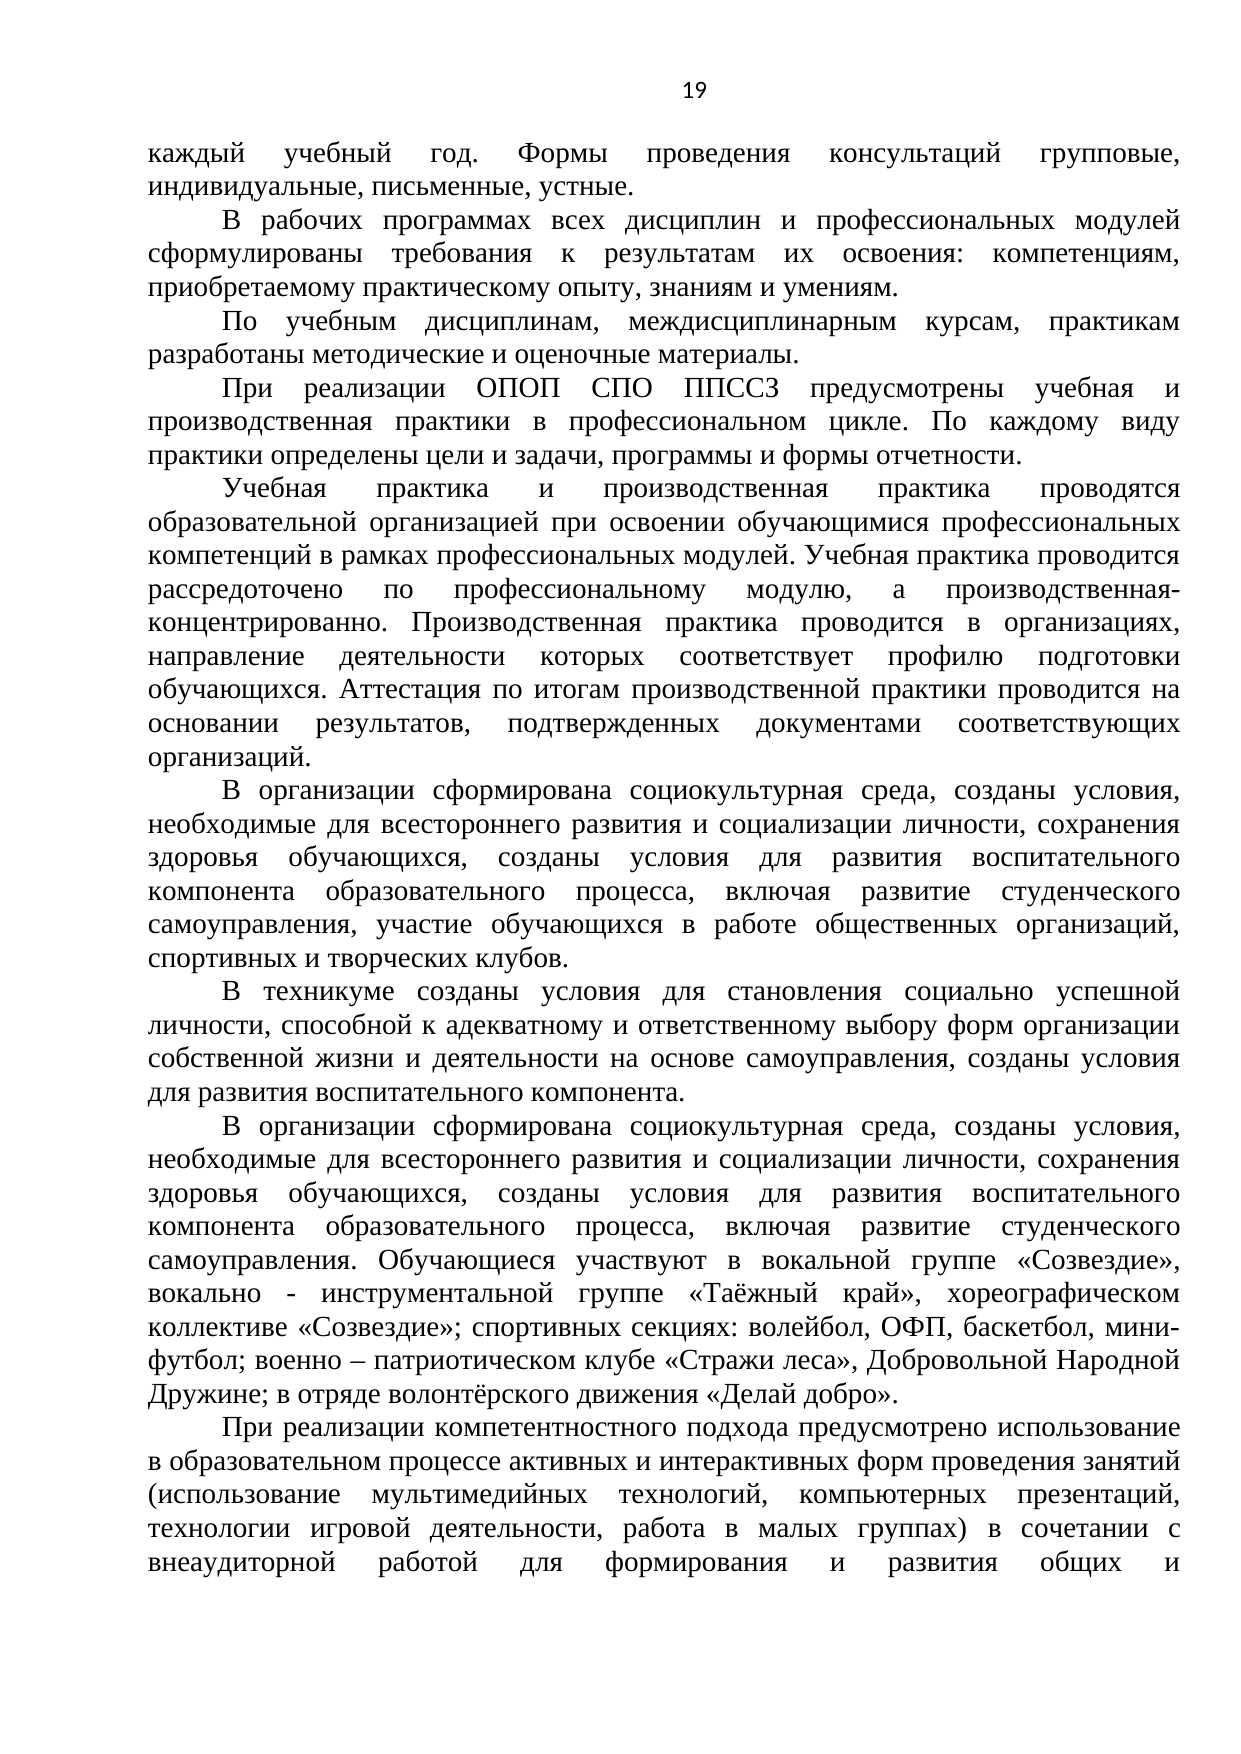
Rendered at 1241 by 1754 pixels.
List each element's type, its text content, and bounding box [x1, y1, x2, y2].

text В организации сформирована социокультурная среда, созданы условия, необходимые для всестороннего развития и социализации личности, сохранения здоровья обучающихся, созданы условия для развития воспитательного компонента образовательного процесса, включая развитие студенческого самоуправления, участие обучающихся в работе общественных организаций, спортивных и творческих клубов. [148, 772, 1181, 973]
text Учебная практика и производственная практика проводятся образовательной организацией при освоении обучающимися профессиональных компетенций в рамках профессиональных модулей. Учебная практика проводится рассредоточено по профессиональному модулю, а производственная-концентрированно. Производственная практика проводится в организациях, направление деятельности которых соответствует профилю подготовки обучающихся. Аттестация по итогам производственной практики проводится на основании результатов, подтвержденных документами соответствующих организаций. [148, 470, 1181, 772]
text При реализации ОПОП СПО ППССЗ предусмотрены учебная и производственная практики в профессиональном цикле. По каждому виду практики определены цели и задачи, программы и формы отчетности. [148, 370, 1181, 470]
text В техникуме созданы условия для становления социально успешной личности, способной к адекватному и ответственному выбору форм организации собственной жизни и деятельности на основе самоуправления, созданы условия для развития воспитательного компонента. [148, 973, 1181, 1108]
text По учебным дисциплинам, междисциплинарным курсам, практикам разработаны методические и оценочные материалы. [148, 303, 1181, 370]
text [148, 1409, 1181, 1577]
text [148, 135, 1181, 202]
text В организации сформирована социокультурная среда, созданы условия, необходимые для всестороннего развития и социализации личности, сохранения здоровья обучающихся, созданы условия для развития воспитательного компонента образовательного процесса, включая развитие студенческого самоуправления. Обучающиеся участвуют в вокальной группе «Созвездие», вокально - инструментальной группе «Таёжный край», хореографическом коллективе «Созвездие»; спортивных секциях: волейбол, ОФП, баскетбол, мини-футбол; военно – патриотическом клубе «Стражи леса», Добровольной Народной Дружине; в отряде волонтёрского движения «Делай добро». [148, 1108, 1181, 1409]
text В рабочих программах всех дисциплин и профессиональных модулей сформулированы требования к результатам их освоения: компетенциям, приобретаемому практическому опыту, знаниям и умениям. [148, 202, 1181, 303]
